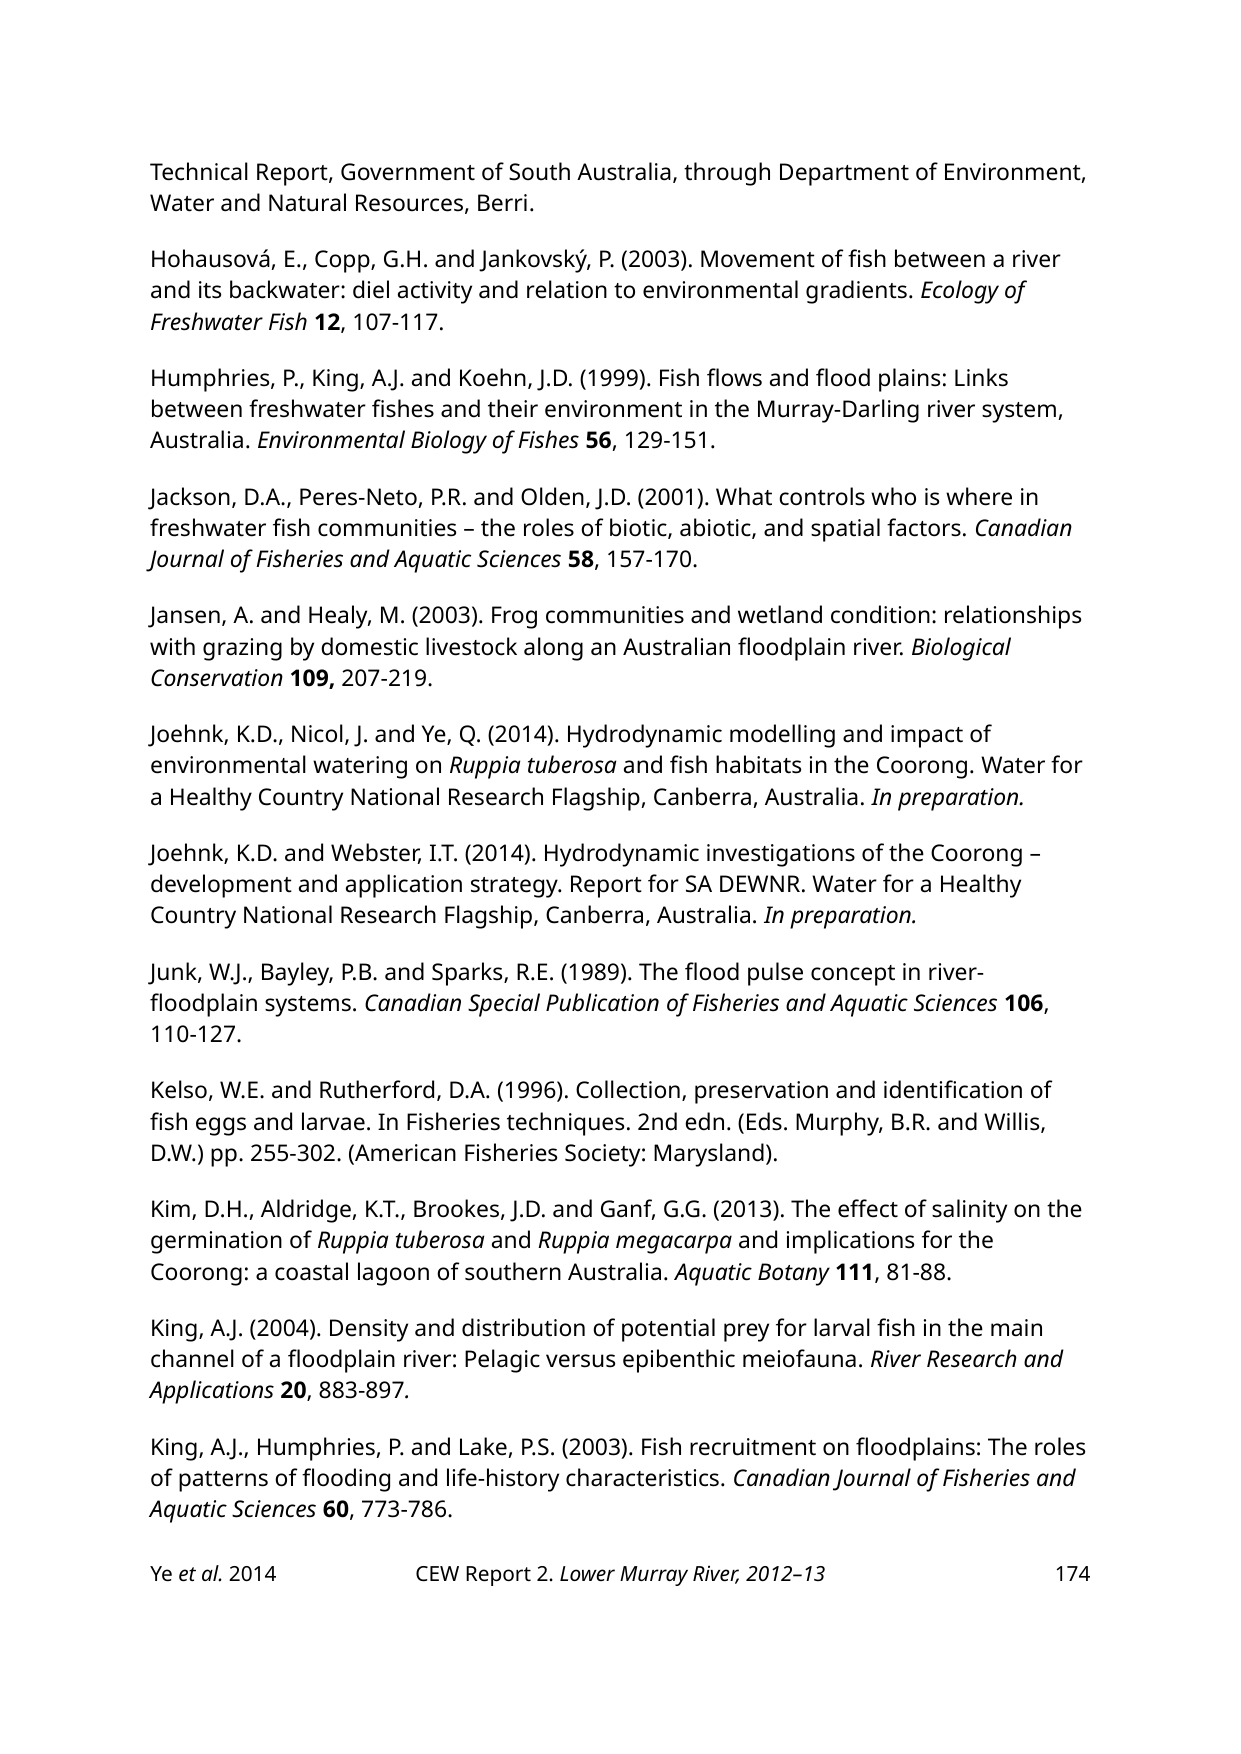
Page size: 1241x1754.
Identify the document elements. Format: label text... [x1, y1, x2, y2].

text Jackson, D.A., Peres-Neto, P.R. and Olden, J.D. (2001). What controls who is where in freshwater fish communities – the roles of biotic, abiotic, and spatial factors. Canadian Journal of Fisheries and Aquatic Sciences 58, 157-170. [150, 481, 1090, 574]
text King, A.J., Humphries, P. and Lake, P.S. (2003). Fish recruitment on floodplains: The roles of patterns of flooding and life-history characteristics. Canadian Journal of Fisheries and Aquatic Sciences 60, 773-786. [150, 1431, 1090, 1524]
text Humphries, P., King, A.J. and Koehn, J.D. (1999). Fish flows and flood plains: Links between freshwater fishes and their environment in the Murray-Darling river system, Australia. Environmental Biology of Fishes 56, 129-151. [150, 362, 1090, 456]
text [150, 156, 1090, 218]
text Joehnk, K.D. and Webster, I.T. (2014). Hydrodynamic investigations of the Coorong – development and application strategy. Report for SA DEWNR. Water for a Healthy Country National Research Flagship, Canberra, Australia. In preparation. [150, 837, 1090, 931]
text Junk, W.J., Bayley, P.B. and Sparks, R.E. (1989). The flood pulse concept in river-floodplain systems. Canadian Special Publication of Fisheries and Aquatic Sciences 106, 110-127. [150, 956, 1090, 1049]
text Kelso, W.E. and Rutherford, D.A. (1996). Collection, preservation and identification of fish eggs and larvae. In Fisheries techniques. 2nd edn. (Eds. Murphy, B.R. and Willis, D.W.) pp. 255-302. (American Fisheries Society: Marysland). [150, 1074, 1090, 1168]
text Jansen, A. and Healy, M. (2003). Frog communities and wetland condition: relationships with grazing by domestic livestock along an Australian floodplain river. Biological Conservation 109, 207-219. [150, 599, 1090, 693]
text King, A.J. (2004). Density and distribution of potential prey for larval fish in the main channel of a floodplain river: Pelagic versus epibenthic meiofauna. River Research and Applications 20, 883-897. [150, 1312, 1090, 1406]
text Joehnk, K.D., Nicol, J. and Ye, Q. (2014). Hydrodynamic modelling and impact of environmental watering on Ruppia tuberosa and fish habitats in the Coorong. Water for a Healthy Country National Research Flagship, Canberra, Australia. In preparation. [150, 718, 1090, 812]
text Hohausová, E., Copp, G.H. and Jankovský, P. (2003). Movement of fish between a river and its backwater: diel activity and relation to environmental gradients. Ecology of Freshwater Fish 12, 107-117. [150, 243, 1090, 337]
text Kim, D.H., Aldridge, K.T., Brookes, J.D. and Ganf, G.G. (2013). The effect of salinity on the germination of Ruppia tuberosa and Ruppia megacarpa and implications for the Coorong: a coastal lagoon of southern Australia. Aquatic Botany 111, 81-88. [150, 1193, 1090, 1287]
